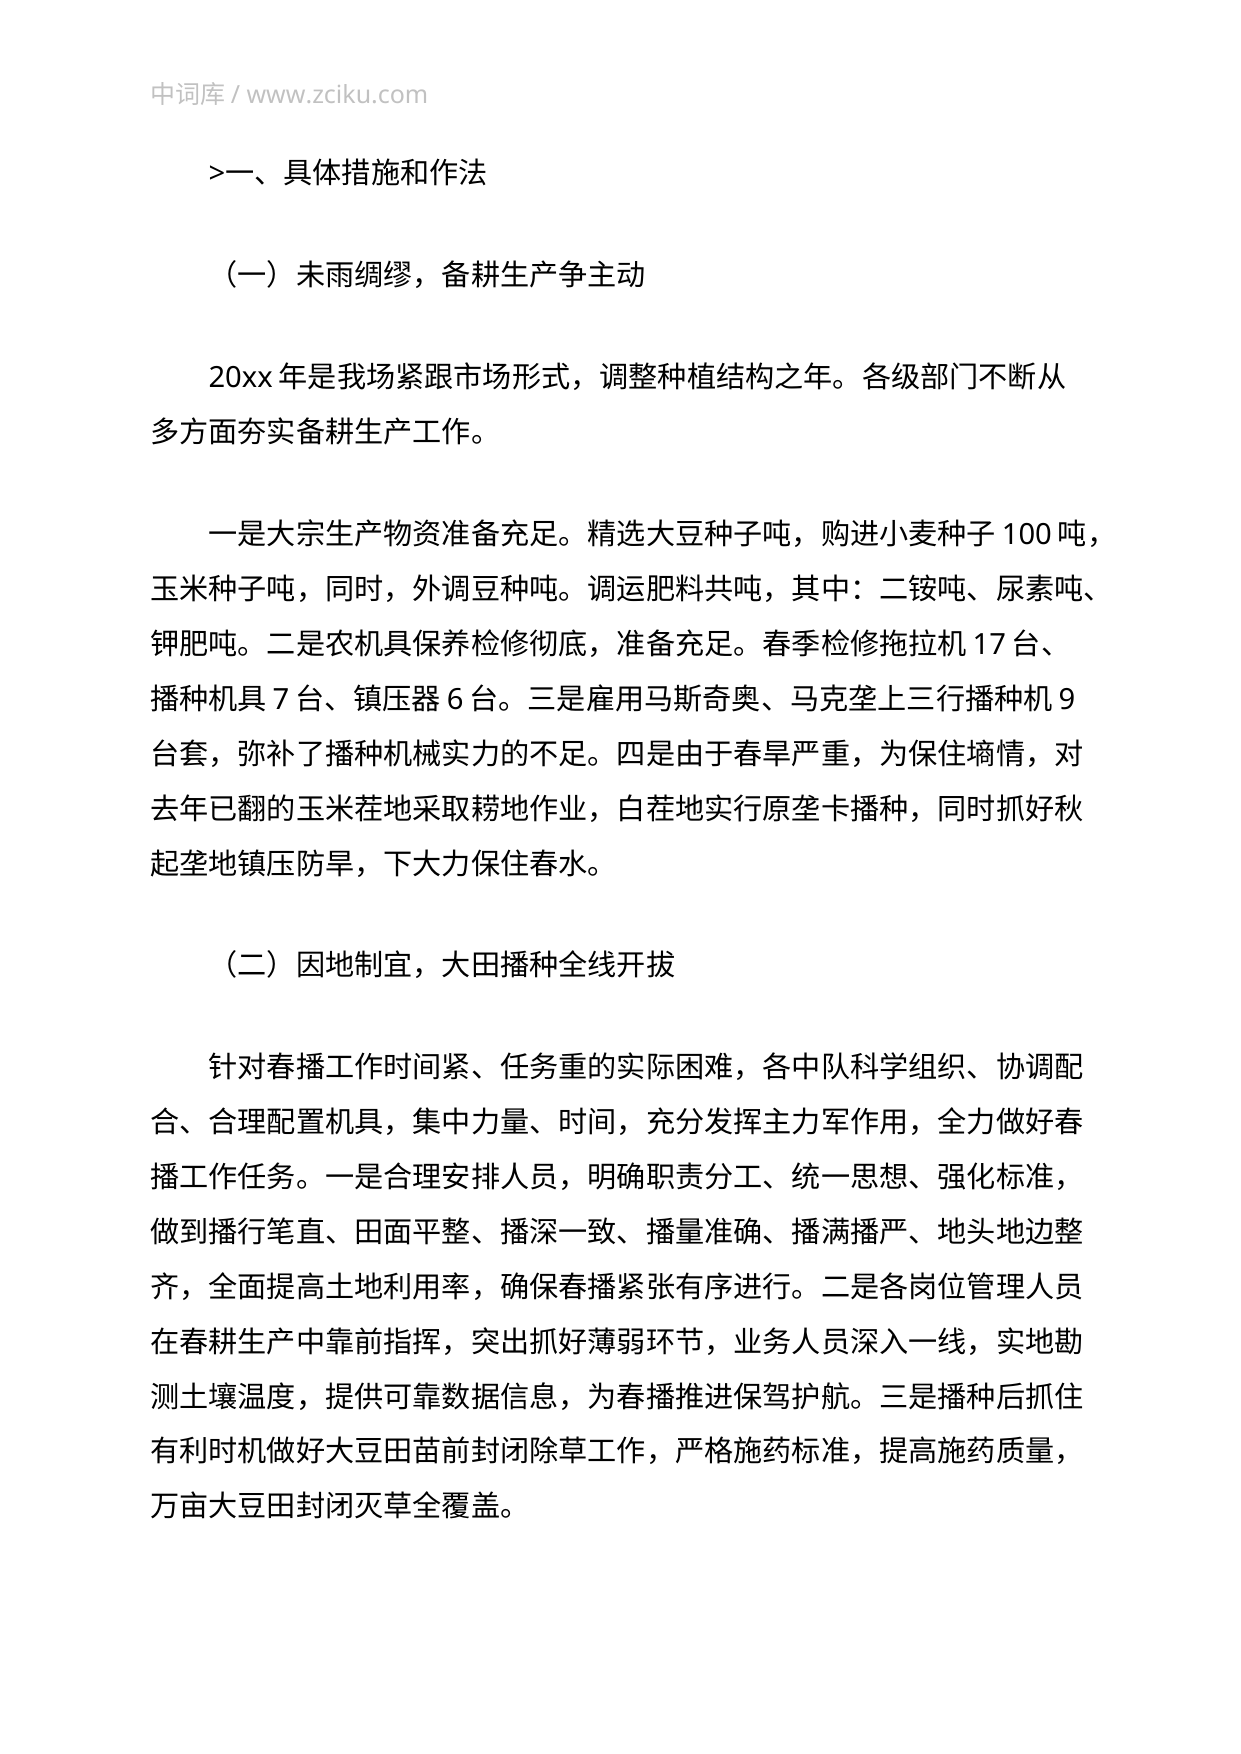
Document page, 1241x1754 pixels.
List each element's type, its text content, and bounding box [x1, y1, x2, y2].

text （一）未雨绸缪，备耕生产争主动 [150, 252, 1090, 294]
text 20xx年是我场紧跟市场形式，调整种植结构之年。各级部门不断从多方面夯实备耕生产工作。 [150, 354, 1090, 451]
text 针对春播工作时间紧、任务重的实际困难，各中队科学组织、协调配合、合理配置机具，集中力量、时间，充分发挥主力军作用，全力做好春播工作任务。一是合理安排人员，明确职责分工、统一思想、强化标准，做到播行笔直、田面平整、播深一致、播量准确、播满播严、地头地边整齐，全面提高土地利用率，确保春播紧张有序进行。二是各岗位管理人员在春耕生产中靠前指挥，突出抓好薄弱环节，业务人员深入一线，实地勘测土壤温度，提供可靠数据信息，为春播推进保驾护航。三是播种后抓住有利时机做好大豆田苗前封闭除草工作，严格施药标准，提高施药质量，万亩大豆田封闭灭草全覆盖。 [150, 1044, 1090, 1525]
text 一是大宗生产物资准备充足。精选大豆种子吨，购进小麦种子100吨，玉米种子吨，同时，外调豆种吨。调运肥料共吨，其中：二铵吨、尿素吨、钾肥吨。二是农机具保养检修彻底，准备充足。春季检修拖拉机17台、播种机具7台、镇压器6台。三是雇用马斯奇奥、马克垄上三行播种机9台套，弥补了播种机械实力的不足。四是由于春旱严重，为保住墒情，对去年已翻的玉米茬地采取耢地作业，白茬地实行原垄卡播种，同时抓好秋起垄地镇压防旱，下大力保住春水。 [150, 511, 1090, 882]
text >一、具体措施和作法 [150, 150, 1090, 192]
text （二）因地制宜，大田播种全线开拔 [150, 942, 1090, 984]
